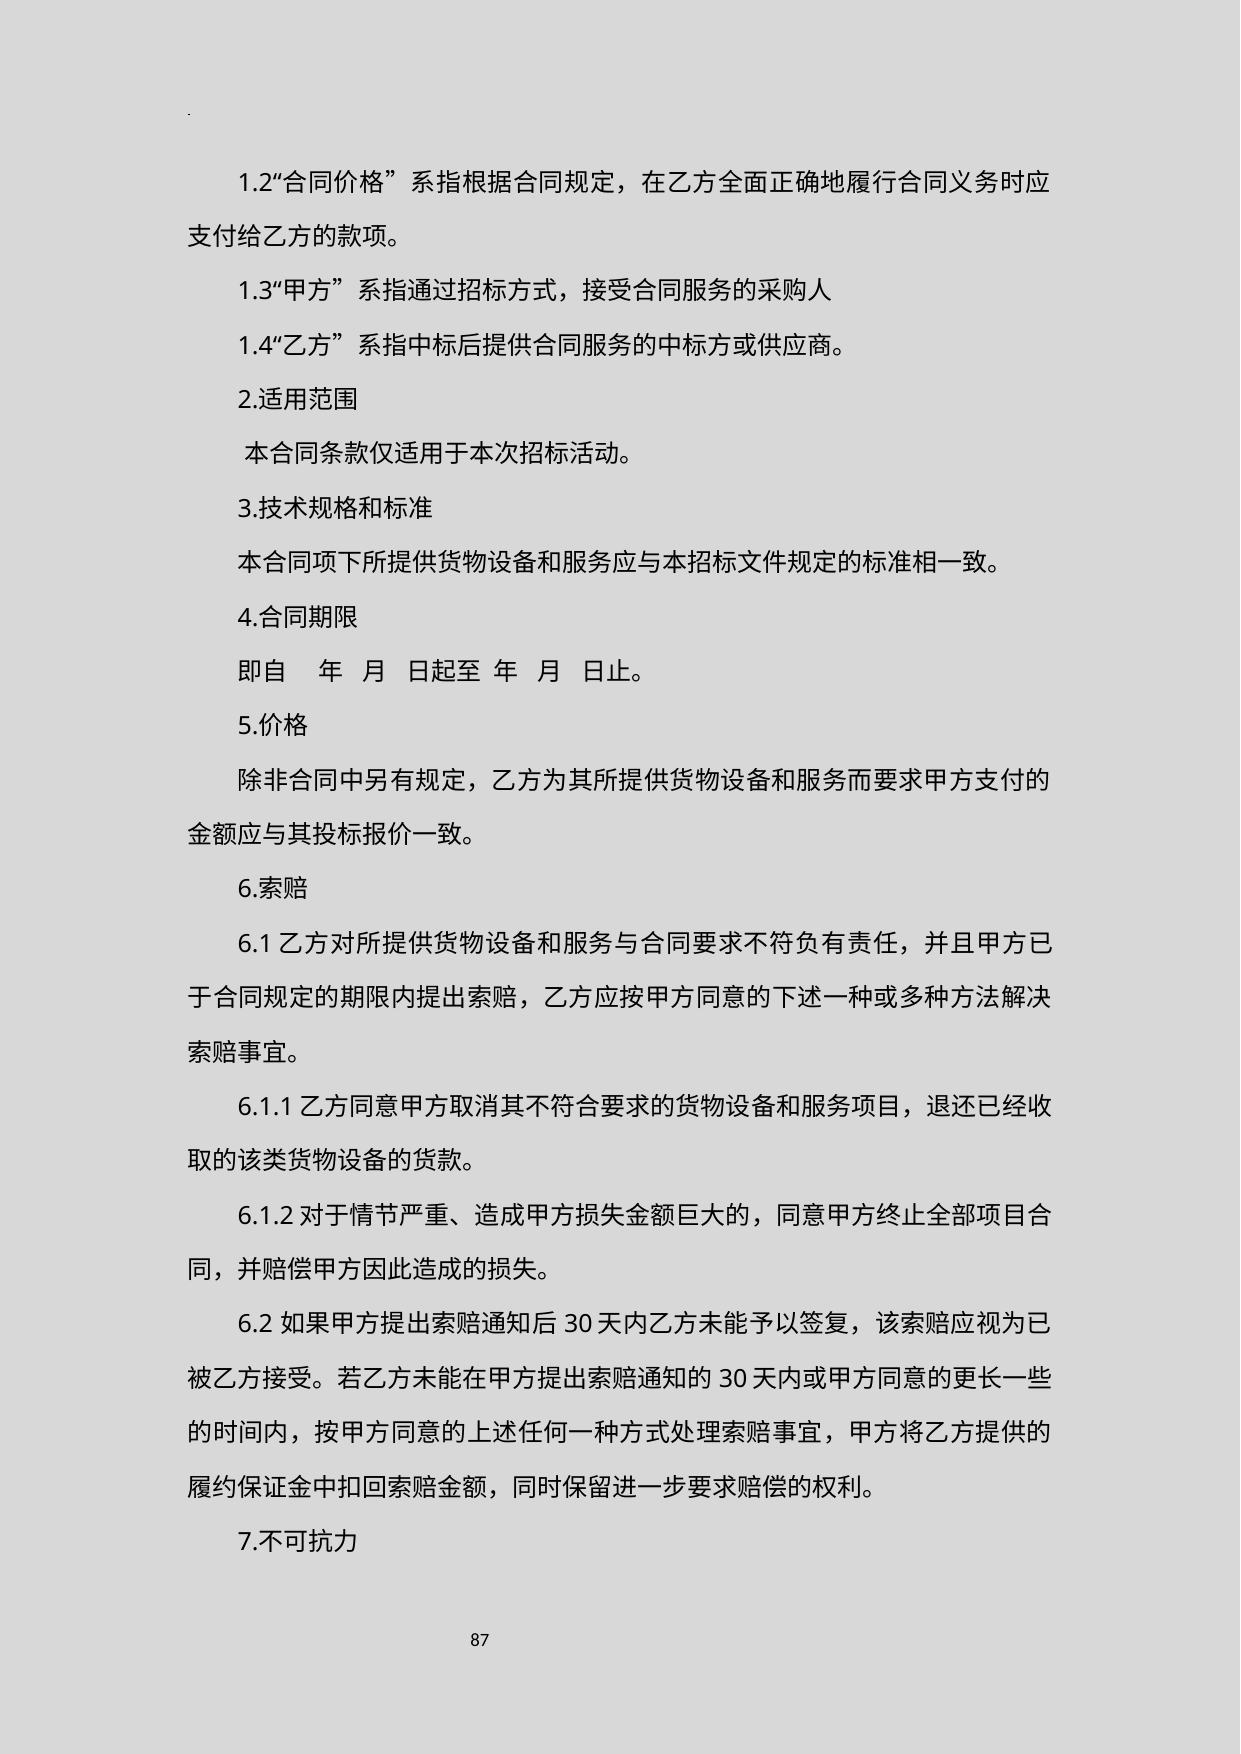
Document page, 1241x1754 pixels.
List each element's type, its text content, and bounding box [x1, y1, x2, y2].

text 4.合同期限 [187, 597, 1053, 633]
text 3.技术规格和标准 [187, 488, 1053, 524]
text 6.索赔 [187, 869, 1053, 905]
text 1.2“合同价格”系指根据合同规定，在乙方全面正确地履行合同义务时应支付给乙方的款项。 [187, 162, 1053, 253]
text 除非合同中另有规定，乙方为其所提供货物设备和服务而要求甲方支付的金额应与其投标报价一致。 [187, 760, 1053, 851]
text 1.3“甲方”系指通过招标方式，接受合同服务的采购人 [187, 271, 1053, 307]
text 6.2 如果甲方提出索赔通知后 30天内乙方未能予以签复，该索赔应视为已被乙方接受。若乙方未能在甲方提出索赔通知的 30天内或甲方同意的更长一些的时间内，按甲方同意的上述任何一种方式处理索赔事宜，甲方将乙方提供的履约保证金中扣回索赔金额，同时保留进一步要求赔偿的权利。 [187, 1304, 1053, 1503]
text 5.价格 [187, 706, 1053, 742]
text 7.不可抗力 [187, 1521, 1053, 1558]
text 6.1.1乙方同意甲方取消其不符合要求的货物设备和服务项目，退还已经收取的该类货物设备的货款。 [187, 1086, 1053, 1177]
text 即自 年 月 日起至 年 月 日止。 [187, 651, 1053, 688]
text 2.适用范围 [187, 379, 1053, 416]
text 本合同条款仅适用于本次招标活动。 [187, 434, 1053, 470]
text 本合同项下所提供货物设备和服务应与本招标文件规定的标准相一致。 [187, 543, 1053, 579]
text 6.1乙方对所提供货物设备和服务与合同要求不符负有责任，并且甲方已于合同规定的期限内提出索赔，乙方应按甲方同意的下述一种或多种方法解决索赔事宜。 [187, 923, 1053, 1068]
text 6.1.2对于情节严重、造成甲方损失金额巨大的，同意甲方终止全部项目合同，并赔偿甲方因此造成的损失。 [187, 1195, 1053, 1286]
text 1.4“乙方”系指中标后提供合同服务的中标方或供应商。 [187, 325, 1053, 361]
